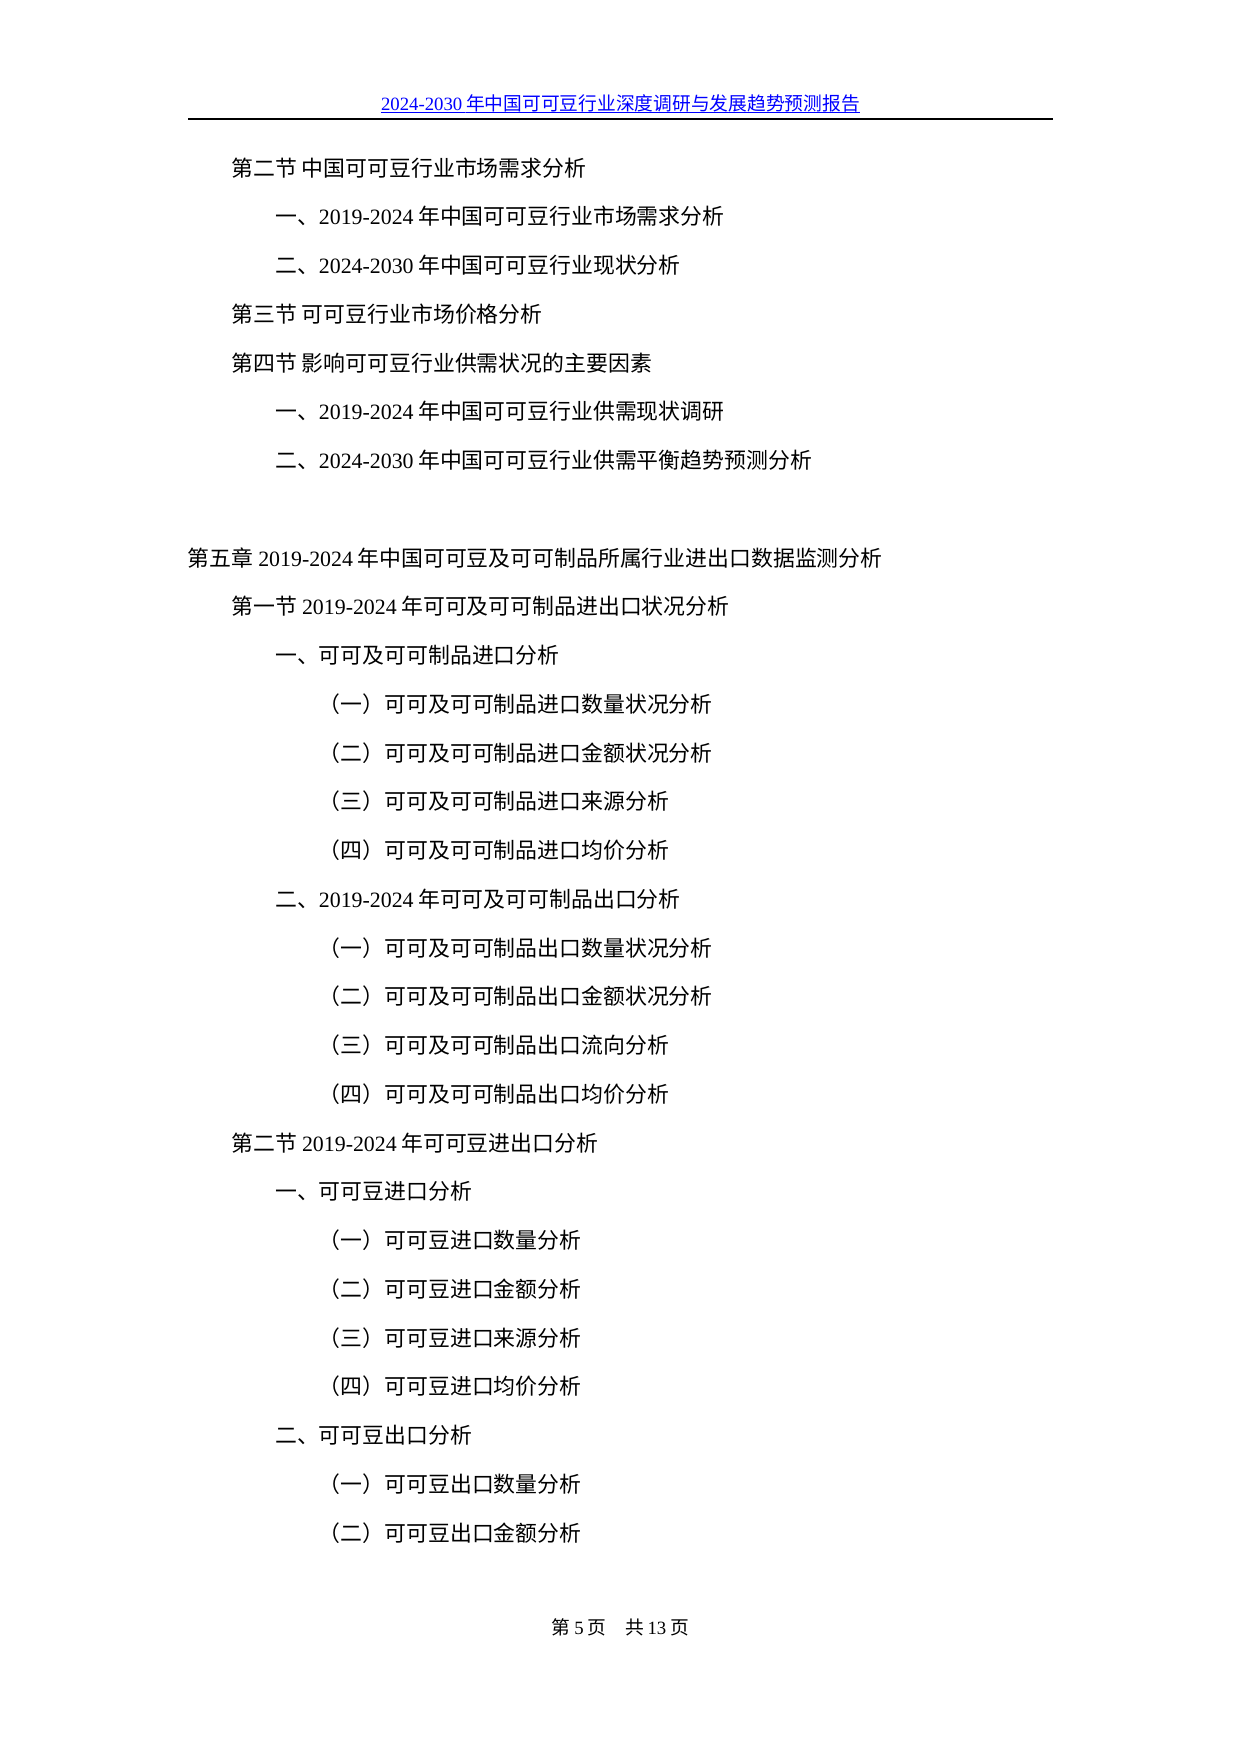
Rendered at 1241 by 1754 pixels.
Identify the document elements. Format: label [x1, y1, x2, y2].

text [187, 150, 1053, 1548]
